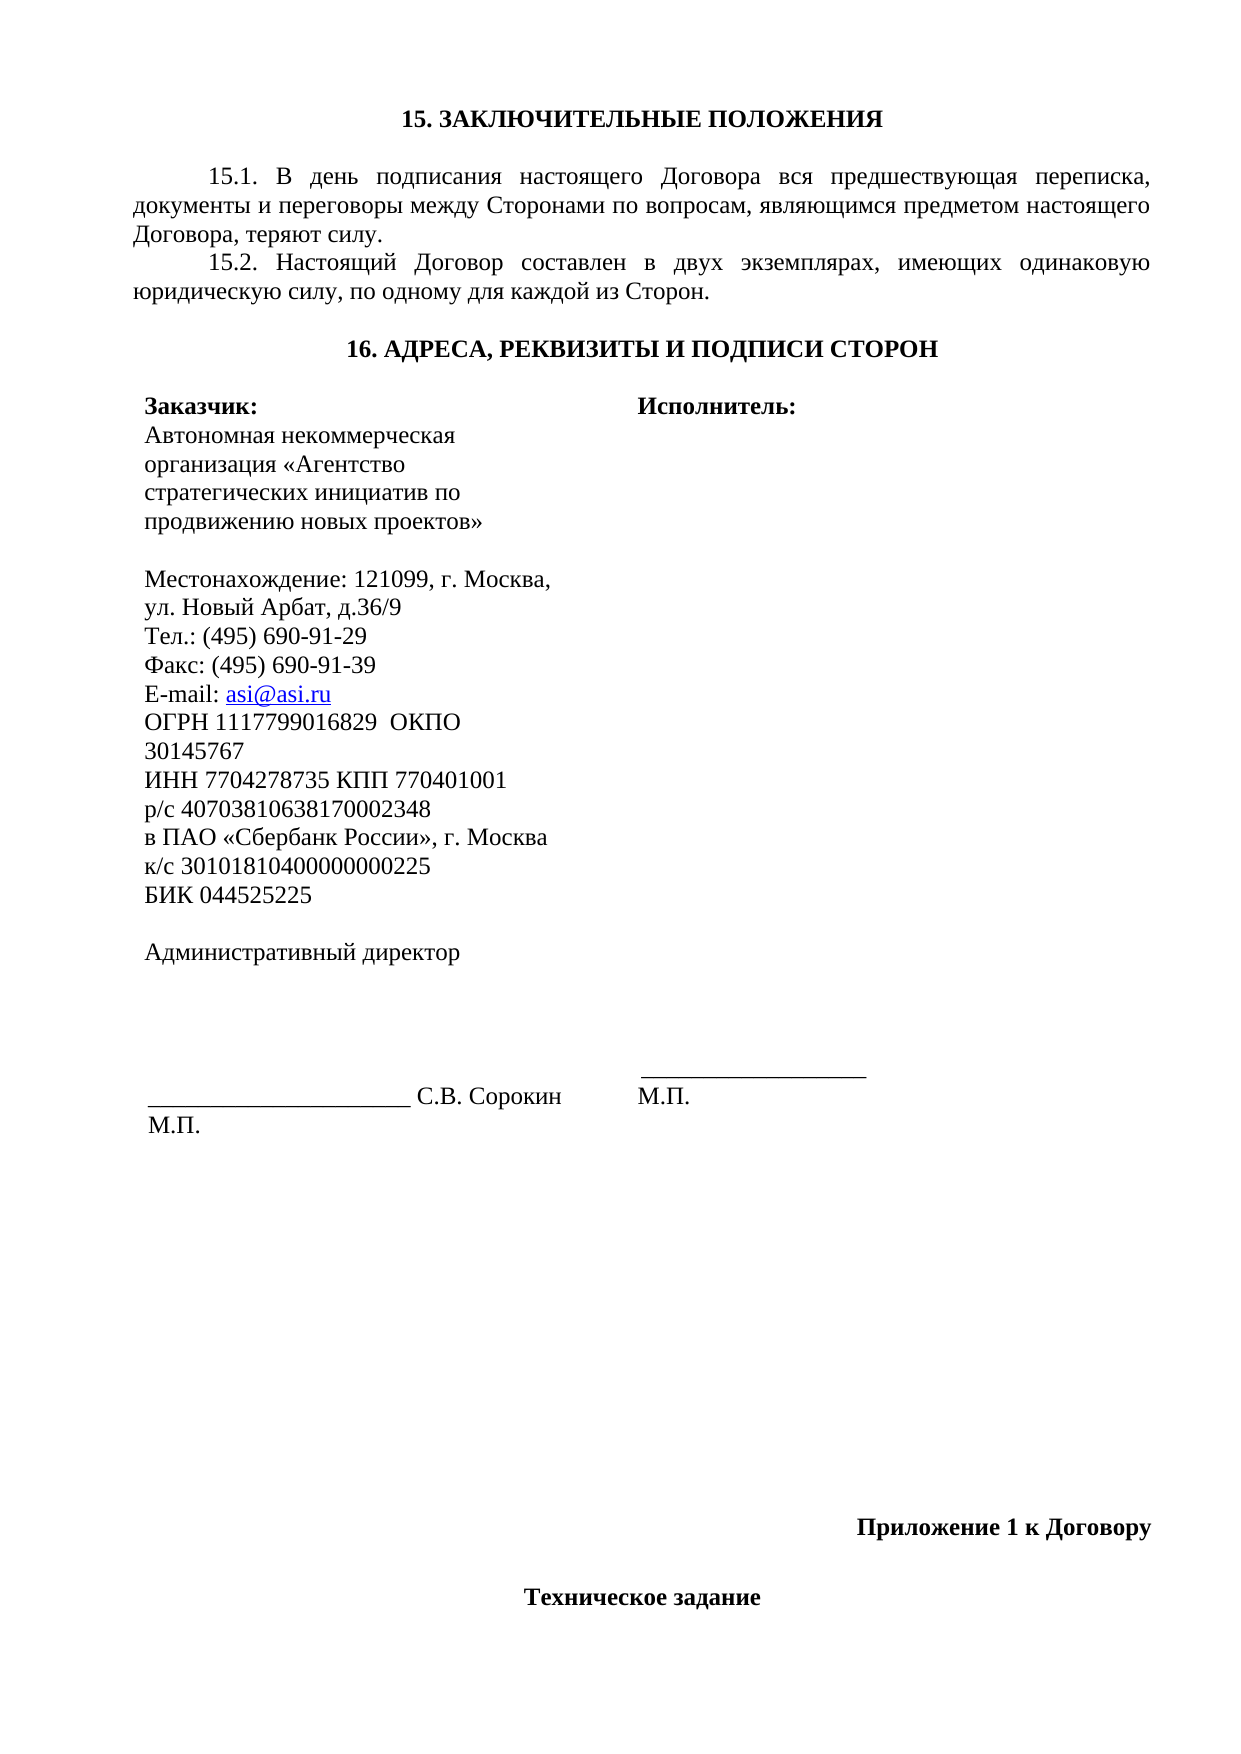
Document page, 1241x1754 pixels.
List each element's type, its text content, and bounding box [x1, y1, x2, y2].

text 15.2. Настоящий Договор составлен в двух экземплярах, имеющих одинаковую юридическую силу, по одному для каждой из Сторон. [133, 247, 1152, 305]
text 16. АДРЕСА, РЕКВИЗИТЫ И ПОДПИСИ СТОРОН [133, 334, 1152, 362]
text Приложение 1 к Договору [133, 1512, 1152, 1541]
text 15. ЗАКЛЮЧИТЕЛЬНЫЕ ПОЛОЖЕНИЯ [133, 104, 1152, 132]
text Техническое задание [133, 1582, 1152, 1611]
table_header Исполнитель: __________________ М.П. [626, 391, 1152, 1167]
table_header Заказчик: Автономная некоммерческая организация «Агентство стратегических инициатив по продвижению новых проектов» Местонахождение: 121099, г. Москва, ул. Новый Арбат, д.36/9 Тел.: (495) 690-91-29 Факс: (495) 690-91-39 E-mail: asi@asi.ru ОГРН 1117799016829 ОКПО 30145767 ИНН 7704278735 КПП 770401001 р/с 40703810638170002348 в ПАО «Сбербанк России», г. Москва к/с 30101810400000000225 БИК 044525225 Административный директор _____________________ С.В. Сорокин М.П. [133, 391, 626, 1167]
text 15.1. В день подписания настоящего Договора вся предшествующая переписка, документы и переговоры между Сторонами по вопросам, являющимся предметом настоящего Договора, теряют силу. [133, 161, 1152, 247]
